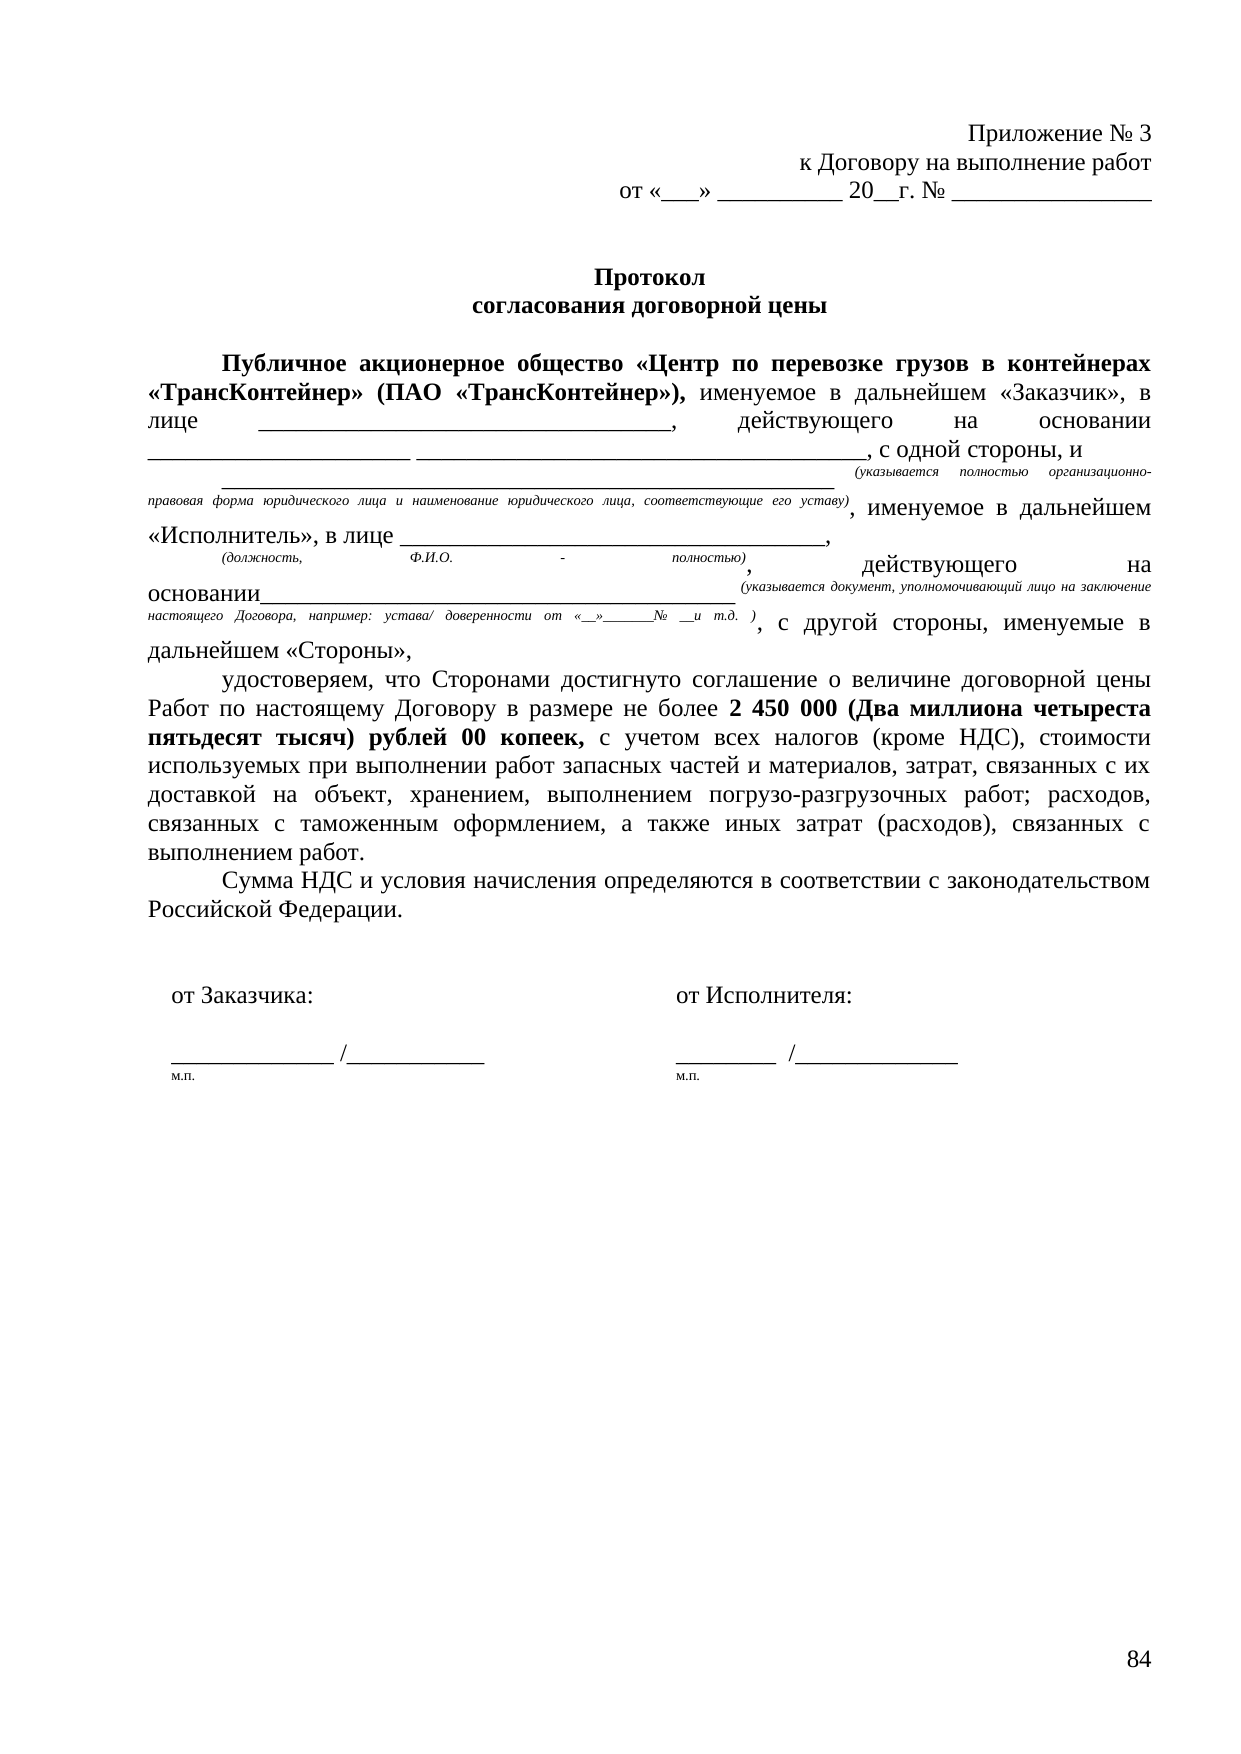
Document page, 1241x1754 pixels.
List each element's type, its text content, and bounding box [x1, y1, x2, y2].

text согласования договорной цены [148, 291, 1152, 319]
table_header от Заказчика: _____________ /___________ м.п. [160, 981, 664, 1096]
text Сумма НДС и условия начисления определяются в соответствии с законодательством Российской Федерации. [148, 866, 1152, 923]
text _________________________________________________ (указывается полностью организационно-правовая форма юридического лица и наименование юридического лица, соответствующие его уставу), именуемое в дальнейшем «Исполнитель», в лице __________________________________, [148, 463, 1152, 549]
text удостоверяем, что Сторонами достигнуто соглашение о величине договорной цены Работ по настоящему Договору в размере не более 2 450 000 (Два миллиона четыреста пятьдесят тысяч) рублей 00 копеек, с учетом всех налогов (кроме НДС), стоимости используемых при выполнении работ запасных частей и материалов, затрат, связанных с их доставкой на объект, хранением, выполнением погрузо-разгрузочных работ; расходов, связанных с таможенным оформлением, а также иных затрат (расходов), связанных с выполнением работ. [148, 664, 1152, 866]
text от «___» __________ 20__г. № ________________ [148, 176, 1152, 204]
text к Договору на выполнение работ [148, 147, 1152, 176]
text Приложение № 3 [148, 118, 1152, 147]
table_header от Исполнителя: ________ /_____________ м.п. [665, 981, 1167, 1096]
text (должность, Ф.И.О. - полностью), действующего на основании______________________________________ (указывается документ, уполномочивающий лицо на заключение настоящего Договора, например: устава/ доверенности от «__»_______№ __и т.д. ), с другой стороны, именуемые в дальнейшем «Стороны», [148, 549, 1152, 664]
text Протокол [148, 262, 1152, 291]
text Публичное акционерное общество «Центр по перевозке грузов в контейнерах «ТрансКонтейнер» (ПАО «ТрансКонтейнер»), именуемое в дальнейшем «Заказчик», в лице _________________________________, действующего на основании _____________________ ____________________________________, с одной стороны, и [148, 348, 1152, 463]
